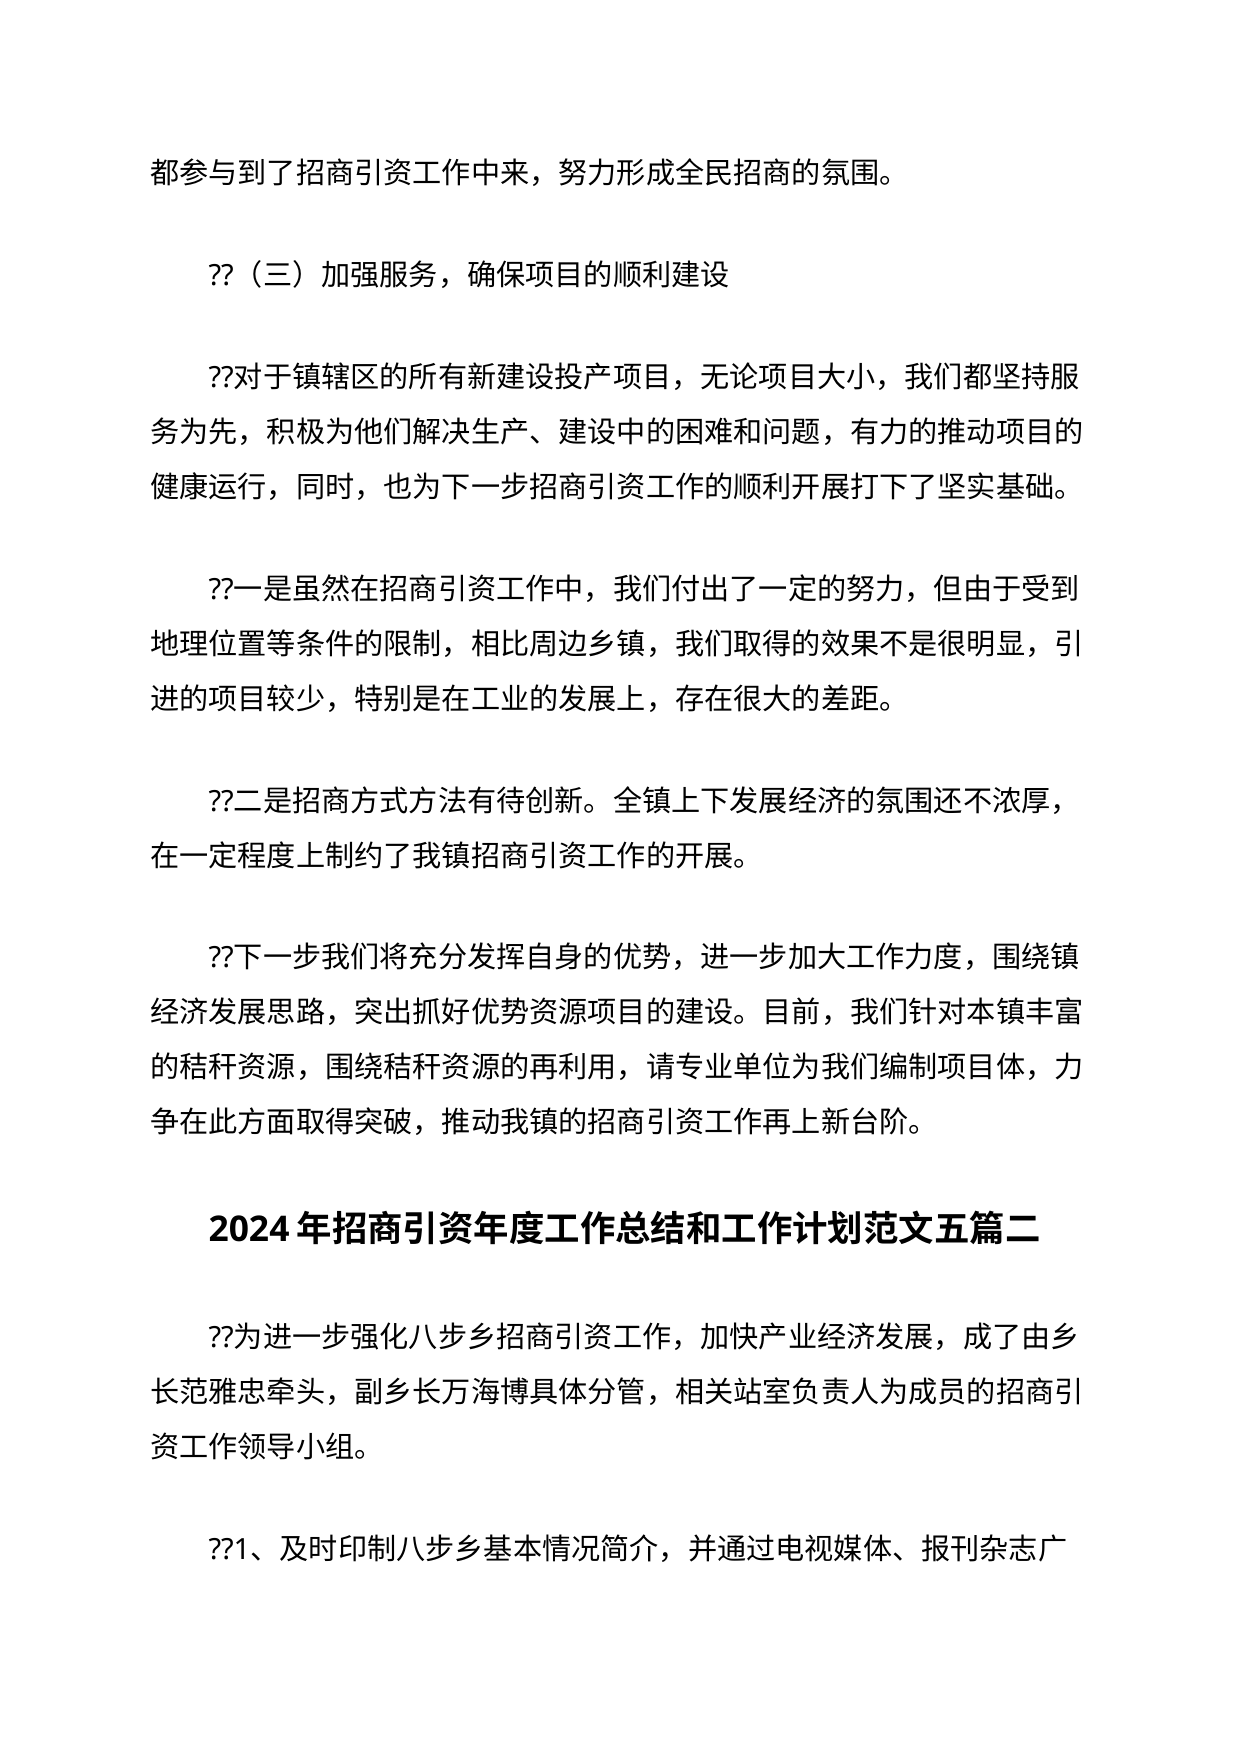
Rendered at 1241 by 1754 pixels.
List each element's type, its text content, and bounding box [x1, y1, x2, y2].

text 2024年招商引资年度工作总结和工作计划范文五篇二 [150, 1200, 1090, 1252]
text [150, 150, 1090, 192]
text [150, 1526, 1090, 1568]
text ??一是虽然在招商引资工作中，我们付出了一定的努力，但由于受到地理位置等条件的限制，相比周边乡镇，我们取得的效果不是很明显，引进的项目较少，特别是在工业的发展上，存在很大的差距。 [150, 565, 1090, 718]
text ??下一步我们将充分发挥自身的优势，进一步加大工作力度，围绕镇经济发展思路，突出抓好优势资源项目的建设。目前，我们针对本镇丰富的秸秆资源，围绕秸秆资源的再利用，请专业单位为我们编制项目体，力争在此方面取得突破，推动我镇的招商引资工作再上新台阶。 [150, 934, 1090, 1141]
text ??（三）加强服务，确保项目的顺利建设 [150, 252, 1090, 294]
text ??二是招商方式方法有待创新。全镇上下发展经济的氛围还不浓厚，在一定程度上制约了我镇招商引资工作的开展。 [150, 777, 1090, 874]
text ??为进一步强化八步乡招商引资工作，加快产业经济发展，成了由乡长范雅忠牵头，副乡长万海博具体分管，相关站室负责人为成员的招商引资工作领导小组。 [150, 1314, 1090, 1466]
text ??对于镇辖区的所有新建设投产项目，无论项目大小，我们都坚持服务为先，积极为他们解决生产、建设中的困难和问题，有力的推动项目的健康运行，同时，也为下一步招商引资工作的顺利开展打下了坚实基础。 [150, 354, 1090, 506]
